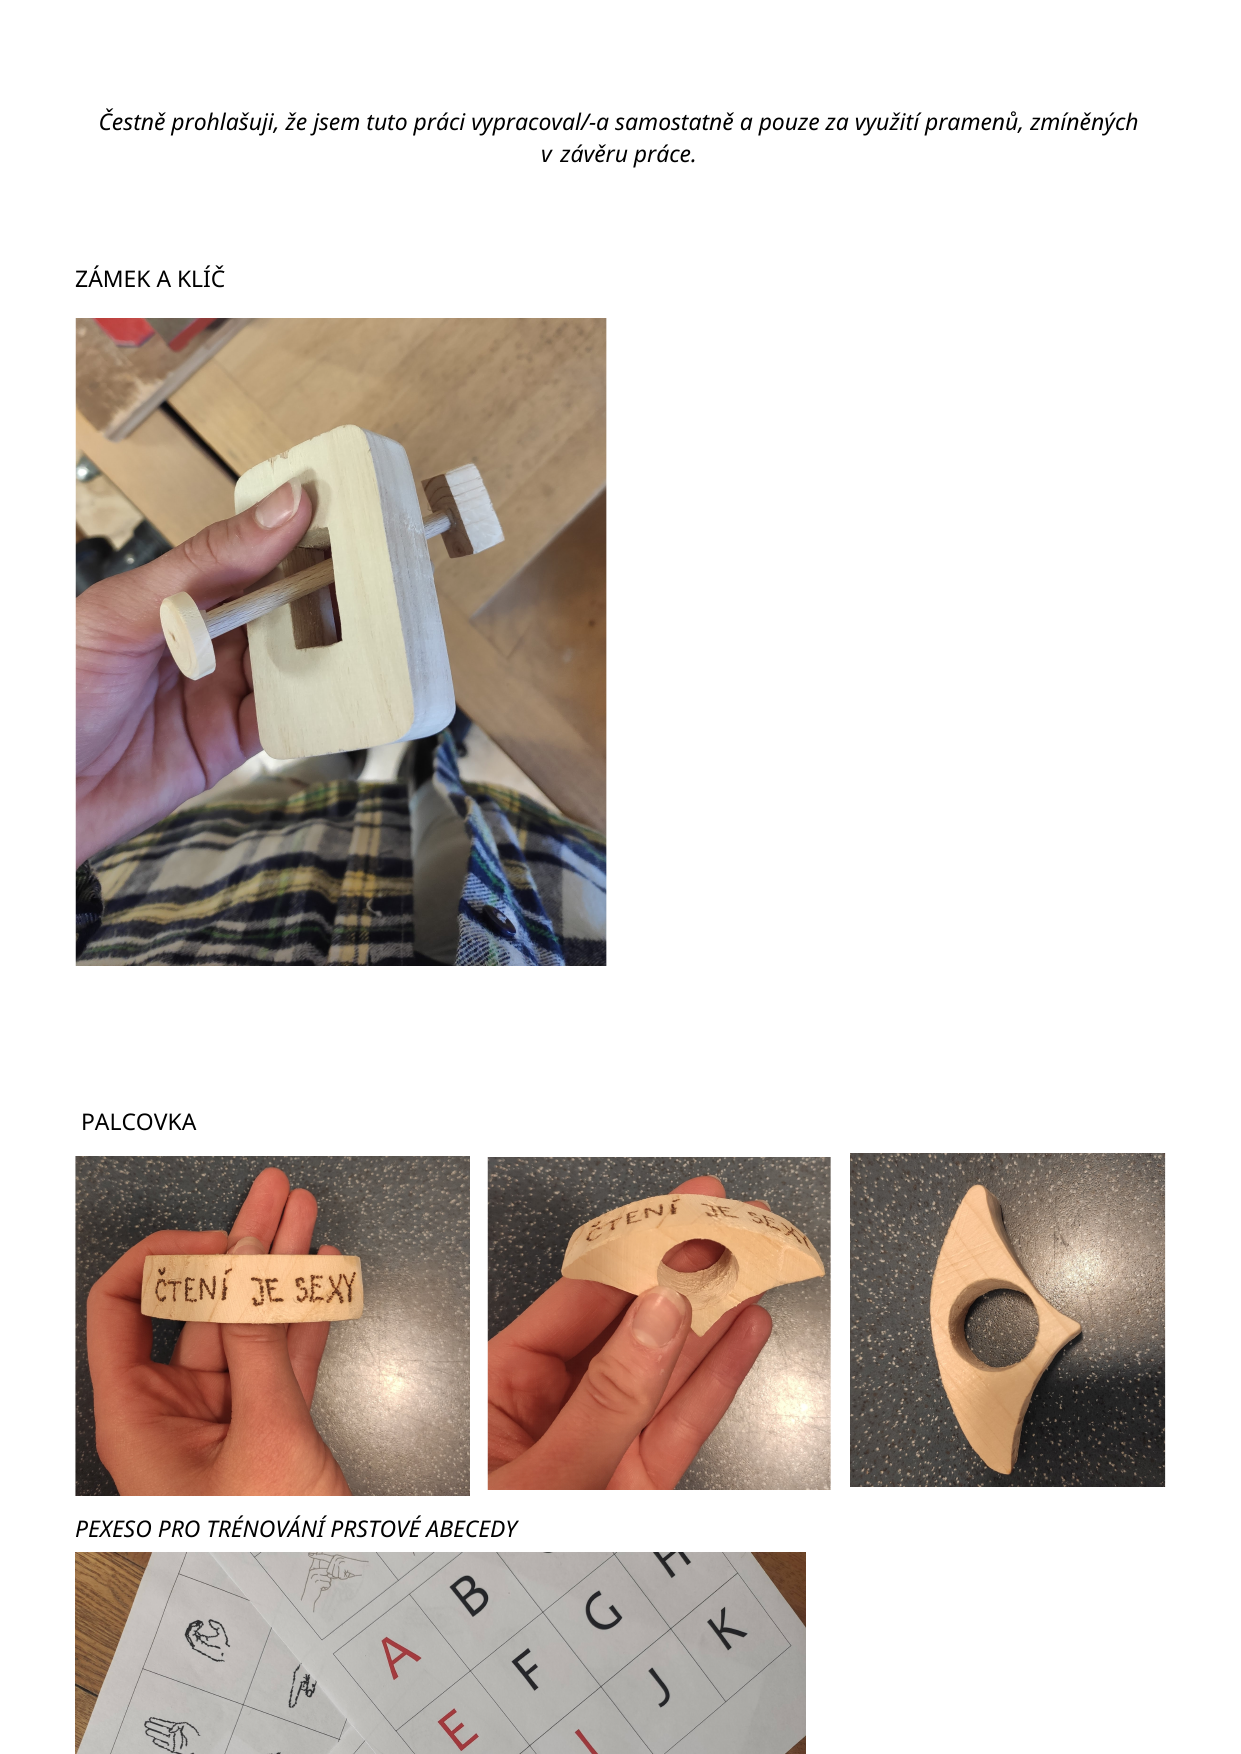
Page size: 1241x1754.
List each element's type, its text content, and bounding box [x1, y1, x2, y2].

picture [850, 1153, 1166, 1487]
picture [75, 1552, 806, 1754]
text PALCOVKA [75, 1106, 1165, 1137]
text ZÁMEK A KLÍČ [75, 262, 1165, 294]
text Čestně prohlašuji, že jsem tuto práci vypracoval/-a samostatně a pouze za využití pramenů, zmíněných v závěru práce. [75, 106, 1165, 169]
picture [76, 1156, 470, 1496]
picture [488, 1157, 831, 1490]
picture [76, 318, 607, 965]
